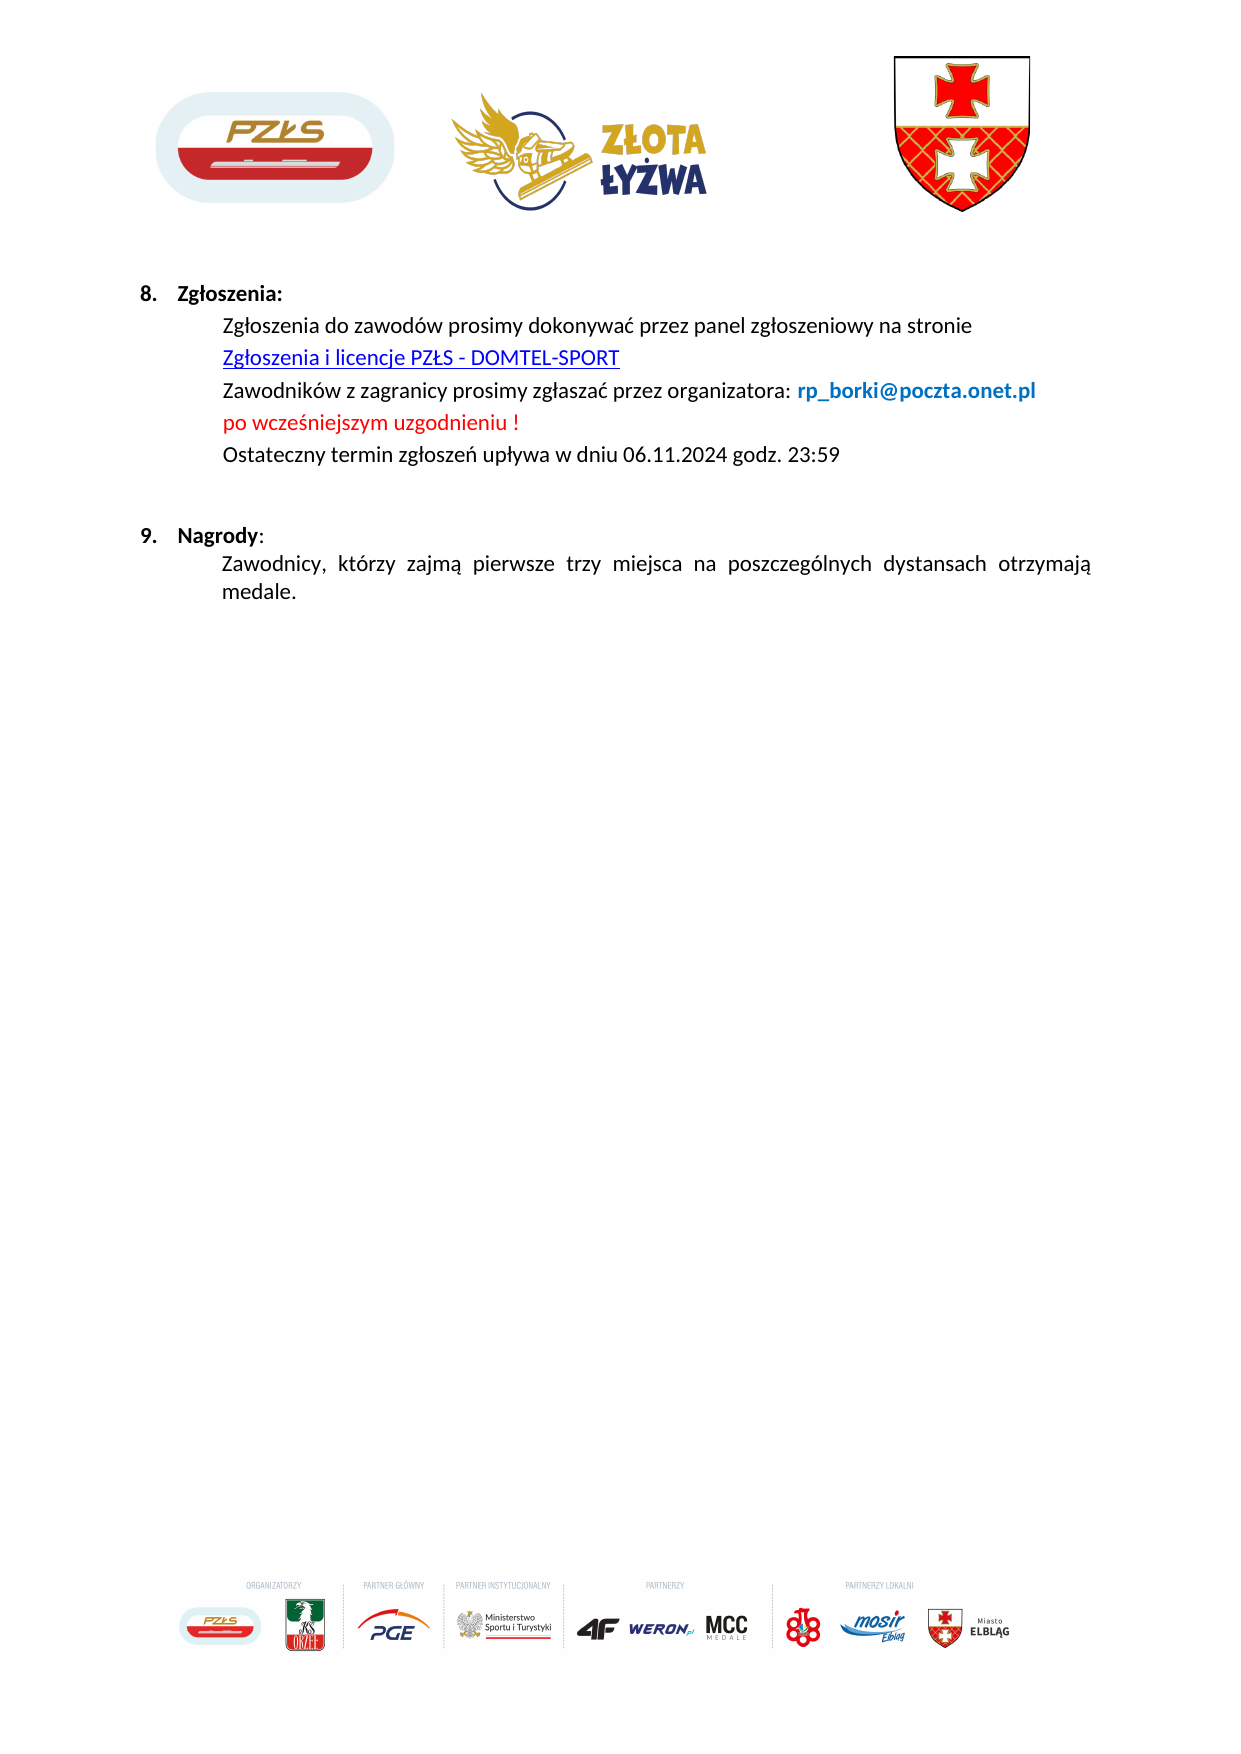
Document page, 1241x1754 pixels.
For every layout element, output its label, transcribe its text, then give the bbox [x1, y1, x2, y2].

list Zgłoszenia do zawodów prosimy dokonywać przez panel zgłoszeniowy na stronie Zgłoszenia i licencje PZŁS - DOMTEL-SPORT [223, 311, 1092, 372]
picture [147, 1561, 1039, 1681]
text Zawodnicy, którzy zajmą pierwsze trzy miejsca na poszczególnych dystansach otrzymają medale. [222, 549, 1092, 605]
list Zawodników z zagranicy prosimy zgłaszać przez organizatora: rp_borki@poczta.onet.pl [223, 376, 1092, 404]
picture [155, 92, 395, 203]
list Ostateczny termin zgłoszeń upływa w dniu 06.11.2024 godz. 23:59 [223, 440, 1092, 468]
list po wcześniejszym uzgodnieniu ! [223, 408, 1092, 436]
picture [893, 56, 1031, 212]
list Nagrody: [140, 521, 1092, 549]
picture [435, 92, 733, 211]
list Zgłoszenia: [140, 279, 1092, 307]
